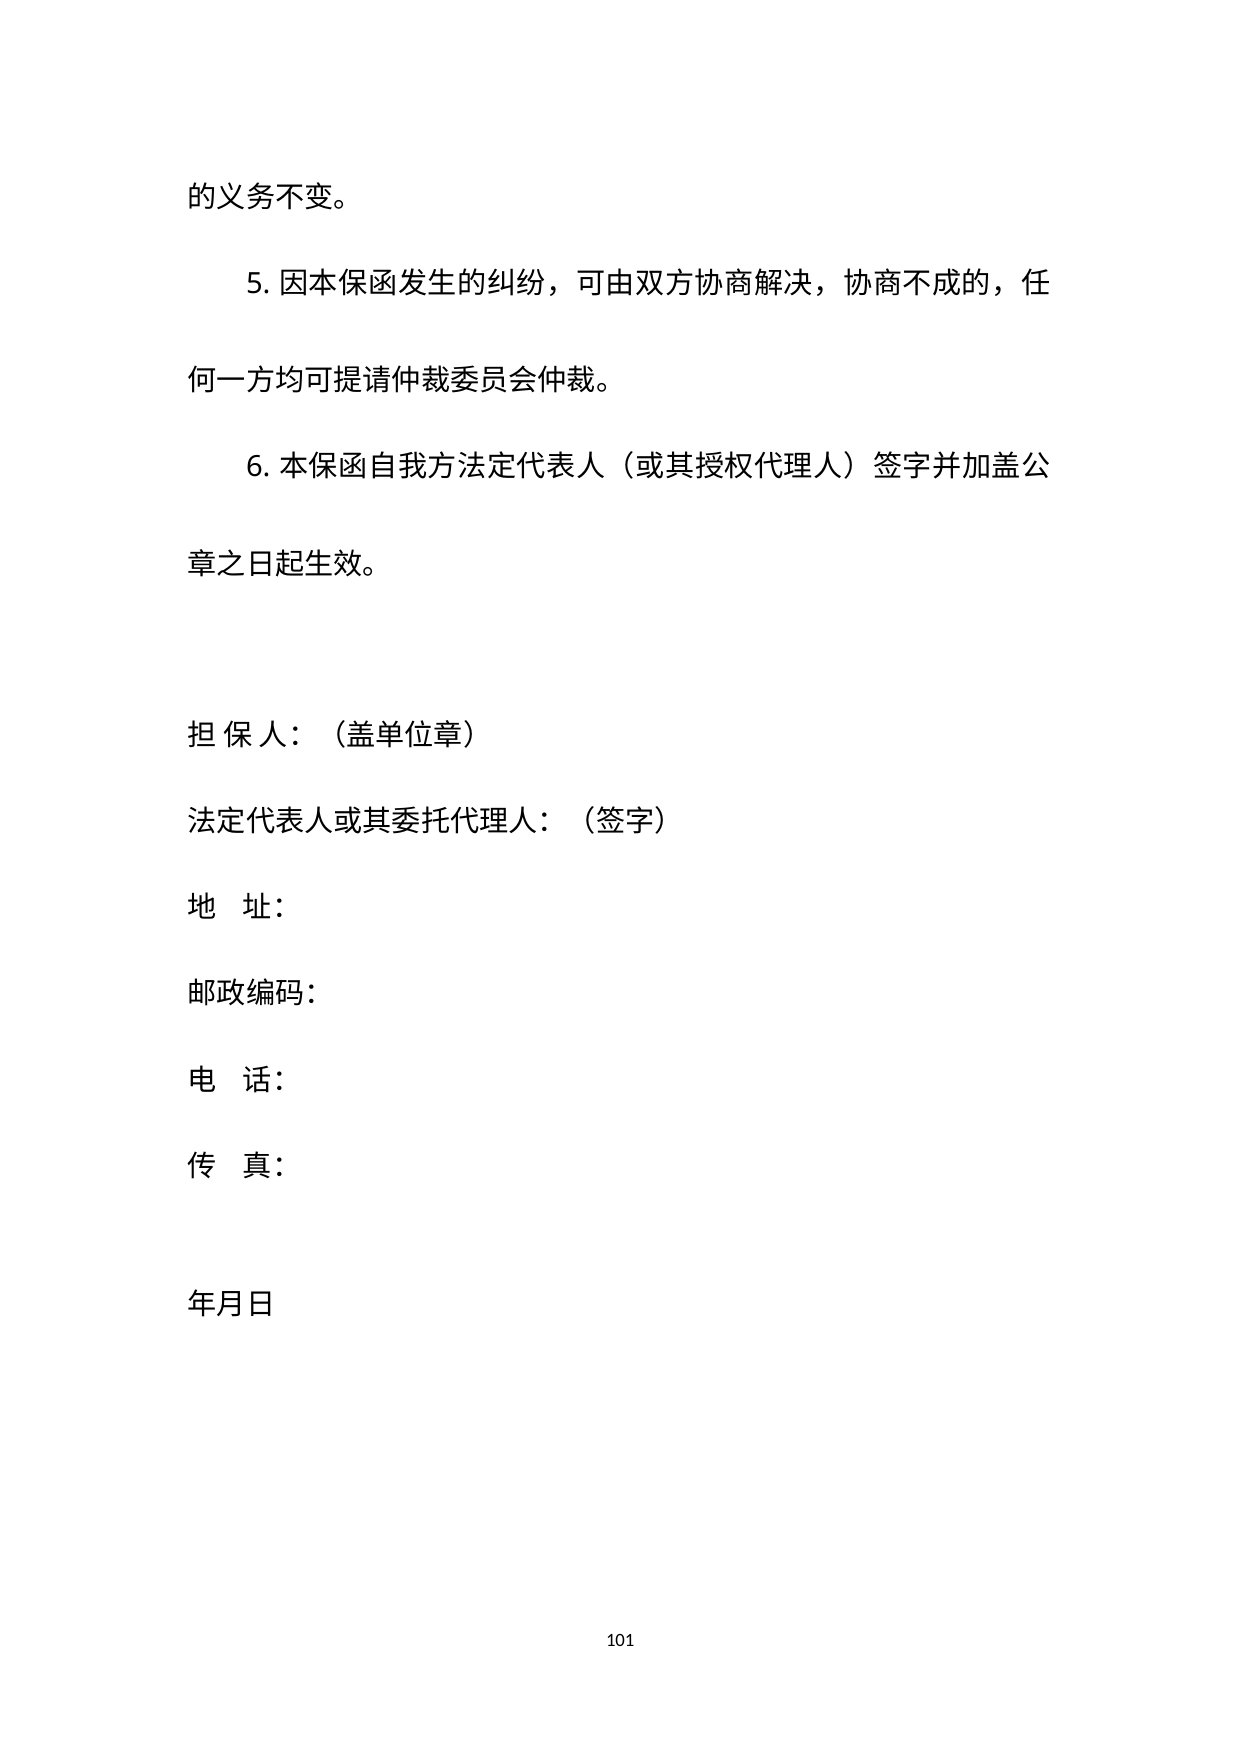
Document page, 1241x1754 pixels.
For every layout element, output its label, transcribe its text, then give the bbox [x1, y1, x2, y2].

text 5. 因本保函发生的纠纷，可由双方协商解决，协商不成的，任何一方均可提请仲裁委员会仲裁。 [187, 248, 1053, 411]
text 担 保 人：（盖单位章） [187, 700, 1053, 765]
text 邮政编码： [187, 959, 1053, 1024]
text 电 话： [187, 1045, 1053, 1110]
text 地 址： [187, 872, 1053, 937]
text 传 真： [187, 1131, 1053, 1196]
text 法定代表人或其委托代理人：（签字） [187, 786, 1053, 851]
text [187, 162, 1053, 227]
text 年月日 [187, 1269, 1053, 1334]
text 6. 本保函自我方法定代表人（或其授权代理人）签字并加盖公章之日起生效。 [187, 432, 1053, 594]
